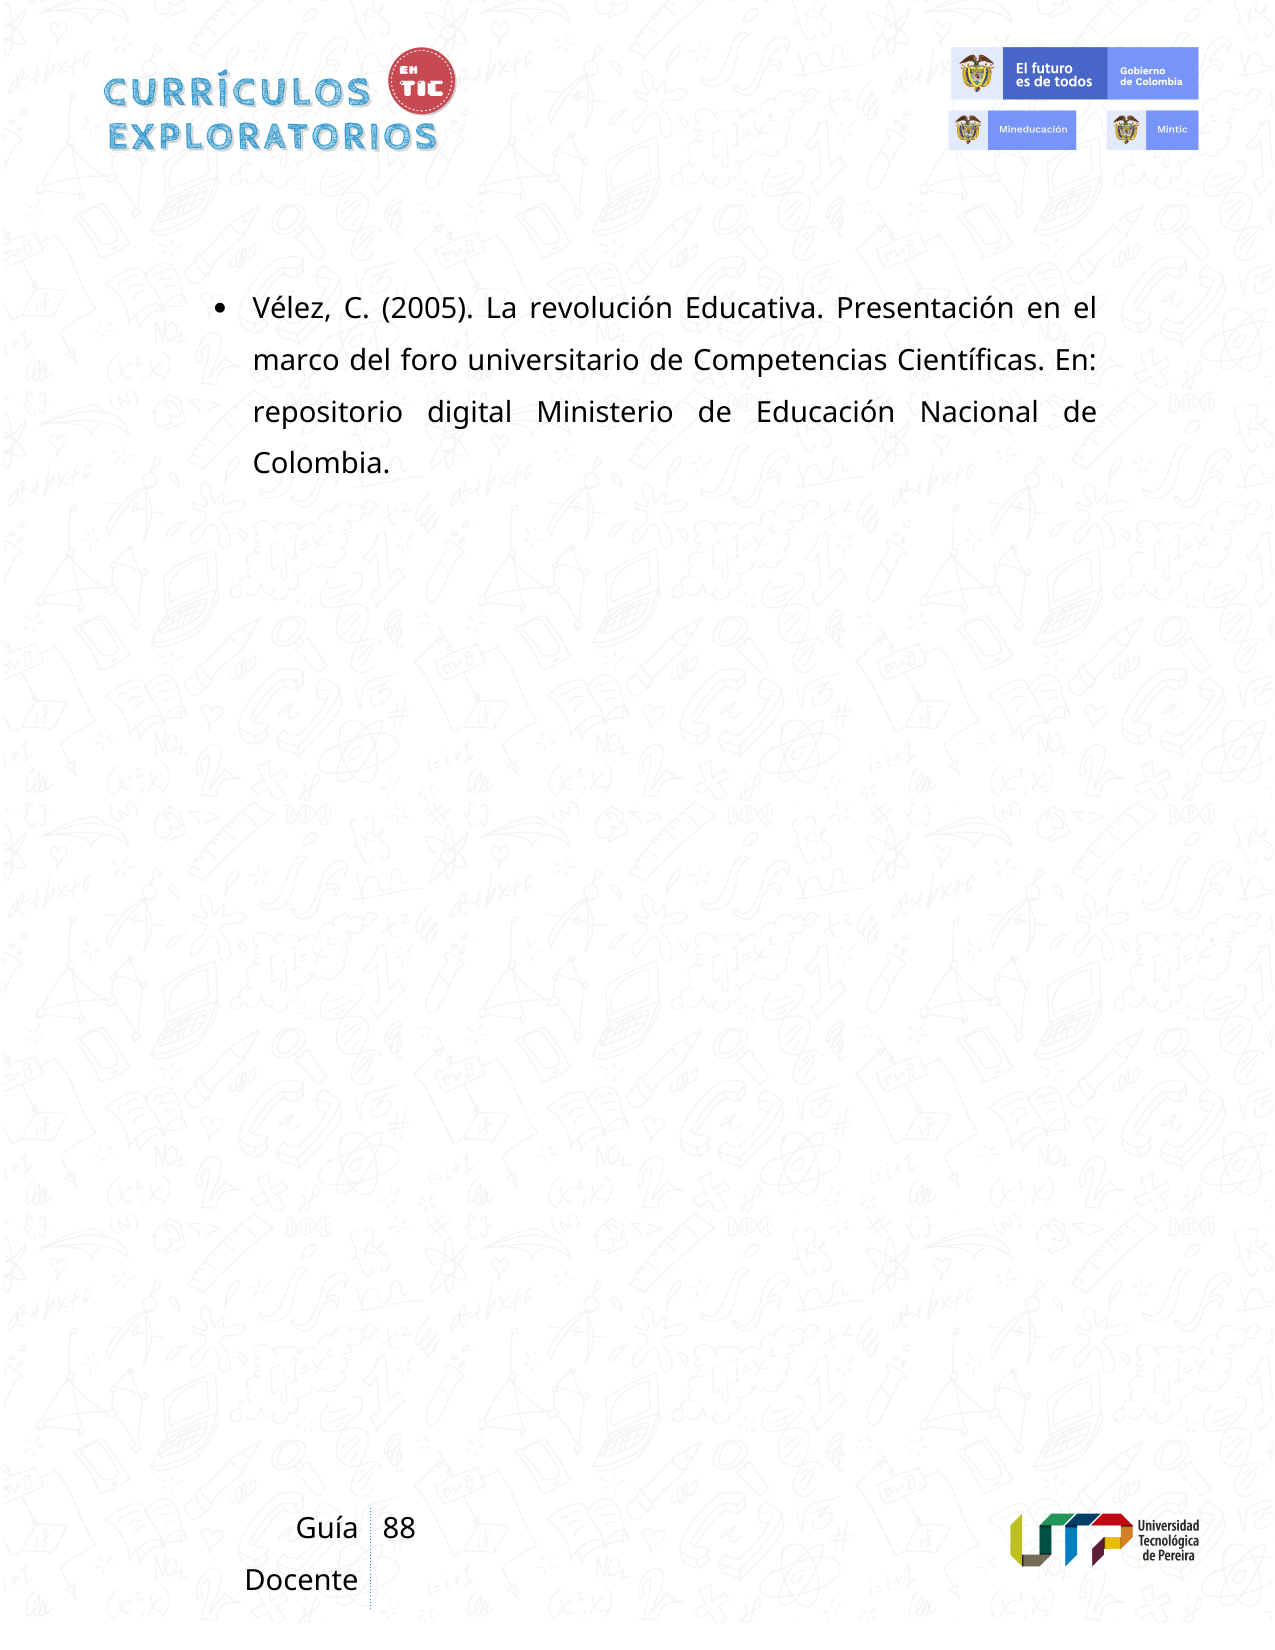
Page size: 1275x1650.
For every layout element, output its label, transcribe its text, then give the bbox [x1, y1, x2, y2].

picture [3, 0, 1274, 1623]
list Vélez, C. (2005). La revolución Educativa. Presentación en el marco del foro universitario de Competencias Científicas. En: repositorio digital Ministerio de Educación Nacional de Colombia. [215, 288, 1098, 482]
